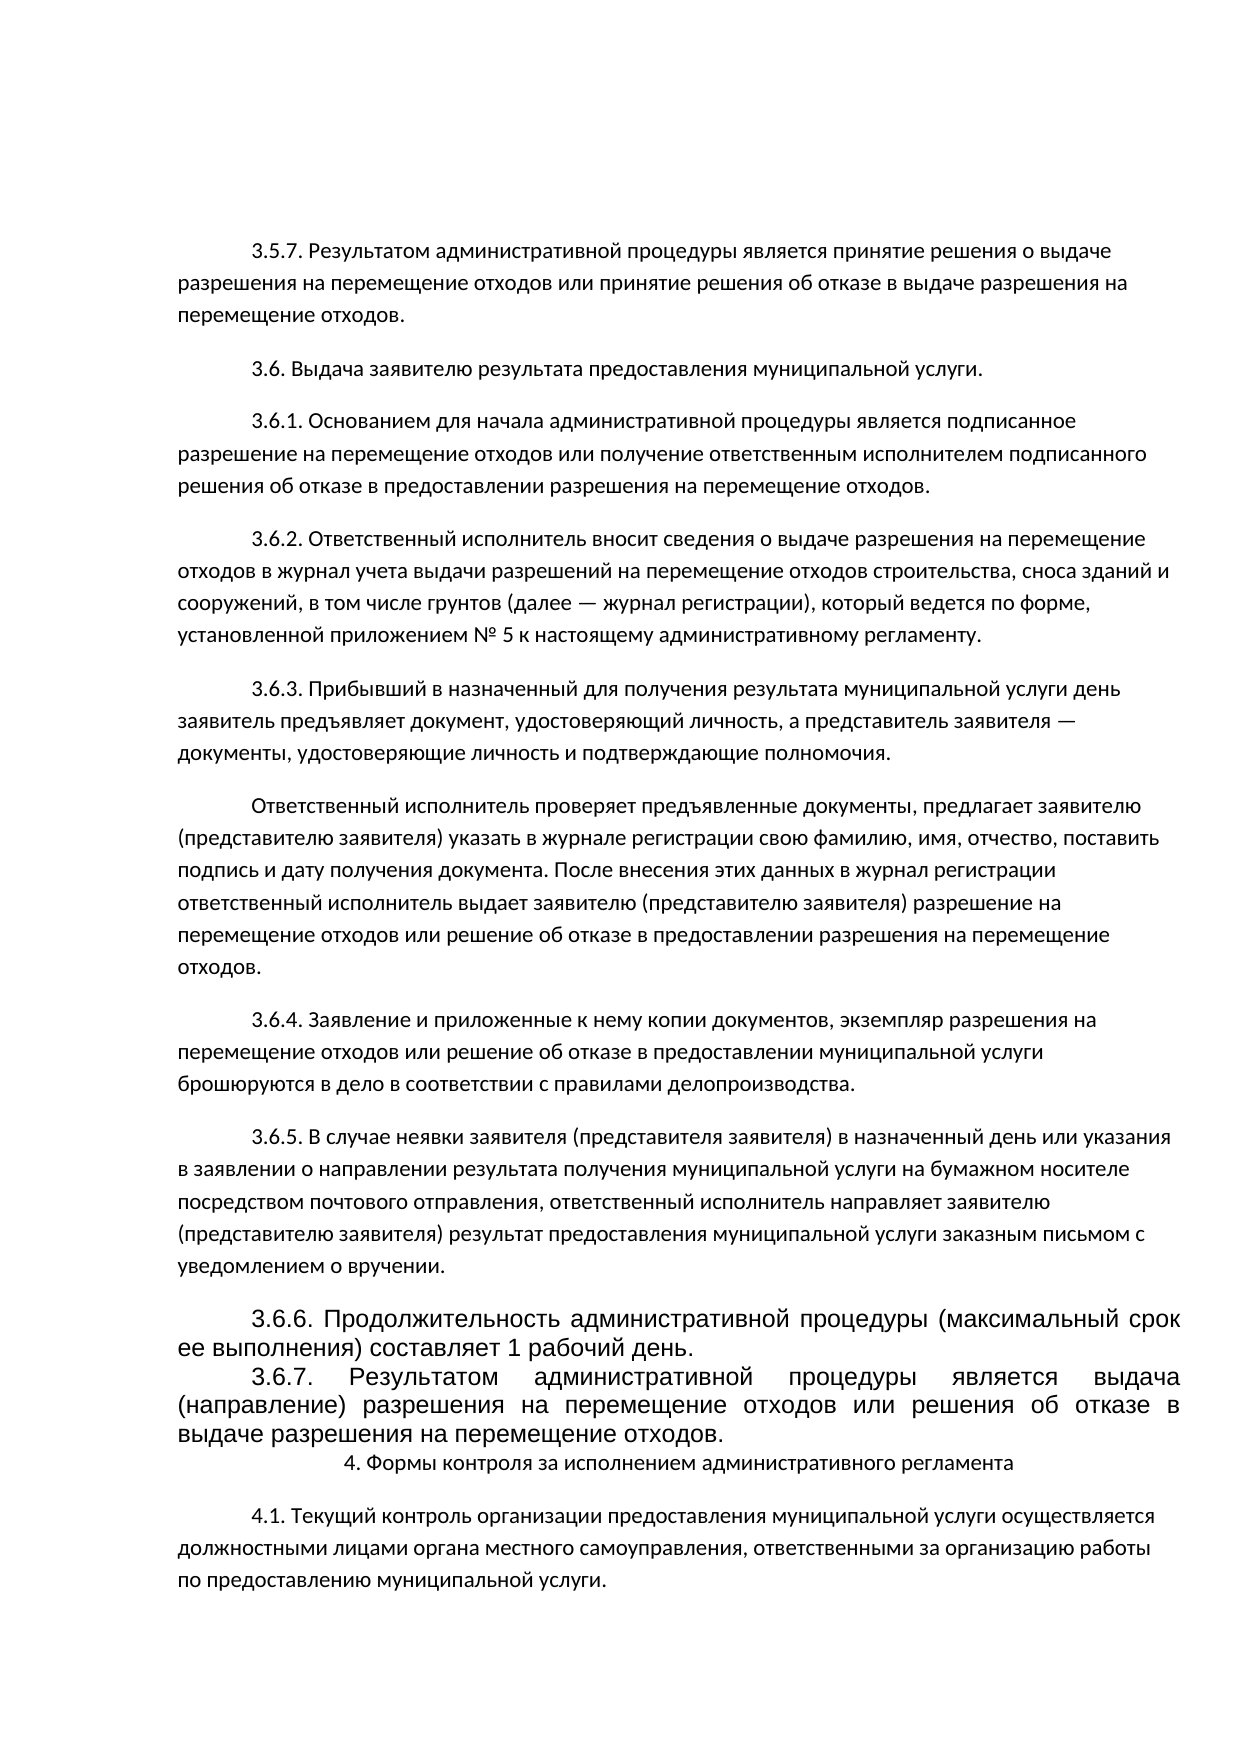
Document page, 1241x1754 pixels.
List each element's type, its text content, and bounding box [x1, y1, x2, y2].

text 3.6. Выдача заявителю результата предоставления муниципальной услуги. [177, 354, 1181, 382]
text 4.1. Текущий контроль организации предоставления муниципальной услуги осуществляется должностными лицами органа местного самоуправления, ответственными за организацию работы по предоставлению муниципальной услуги. [177, 1501, 1181, 1593]
text 3.6.4. Заявление и приложенные к нему копии документов, экземпляр разрешения на перемещение отходов или решение об отказе в предоставлении муниципальной услуги брошюруются в дело в соответствии с правилами делопроизводства. [177, 1005, 1181, 1097]
text 3.6.1. Основанием для начала административной процедуры является подписанное разрешение на перемещение отходов или получение ответственным исполнителем подписанного решения об отказе в предоставлении разрешения на перемещение отходов. [177, 407, 1181, 499]
text 4. Формы контроля за исполнением административного регламента [177, 1448, 1181, 1476]
text 3.6.5. В случае неявки заявителя (представителя заявителя) в назначенный день или указания в заявлении о направлении результата получения муниципальной услуги на бумажном носителе посредством почтового отправления, ответственный исполнитель направляет заявителю (представителю заявителя) результат предоставления муниципальной услуги заказным письмом с уведомлением о вручении. [177, 1122, 1181, 1279]
text 3.6.6. Продолжительность административной процедуры (максимальный срок ее выполнения) составляет 1 рабочий день. [177, 1304, 1181, 1362]
text 3.5.7. Результатом административной процедуры является принятие решения о выдаче разрешения на перемещение отходов или принятие решения об отказе в выдаче разрешения на перемещение отходов. [177, 236, 1181, 329]
text Ответственный исполнитель проверяет предъявленные документы, предлагает заявителю (представителю заявителя) указать в журнале регистрации свою фамилию, имя, отчество, поставить подпись и дату получения документа. После внесения этих данных в журнал регистрации ответственный исполнитель выдает заявителю (представителю заявителя) разрешение на перемещение отходов или решение об отказе в предоставлении разрешения на перемещение отходов. [177, 791, 1181, 980]
text 3.6.2. Ответственный исполнитель вносит сведения о выдаче разрешения на перемещение отходов в журнал учета выдачи разрешений на перемещение отходов строительства, сноса зданий и сооружений, в том числе грунтов (далее — журнал регистрации), который ведется по форме, установленной приложением № 5 к настоящему административному регламенту. [177, 524, 1181, 649]
text 3.6.3. Прибывший в назначенный для получения результата муниципальной услуги день заявитель предъявляет документ, удостоверяющий личность, а представитель заявителя — документы, удостоверяющие личность и подтверждающие полномочия. [177, 674, 1181, 766]
text 3.6.7. Результатом административной процедуры является выдача (направление) разрешения на перемещение отходов или решения об отказе в выдаче разрешения на перемещение отходов. [177, 1362, 1181, 1448]
